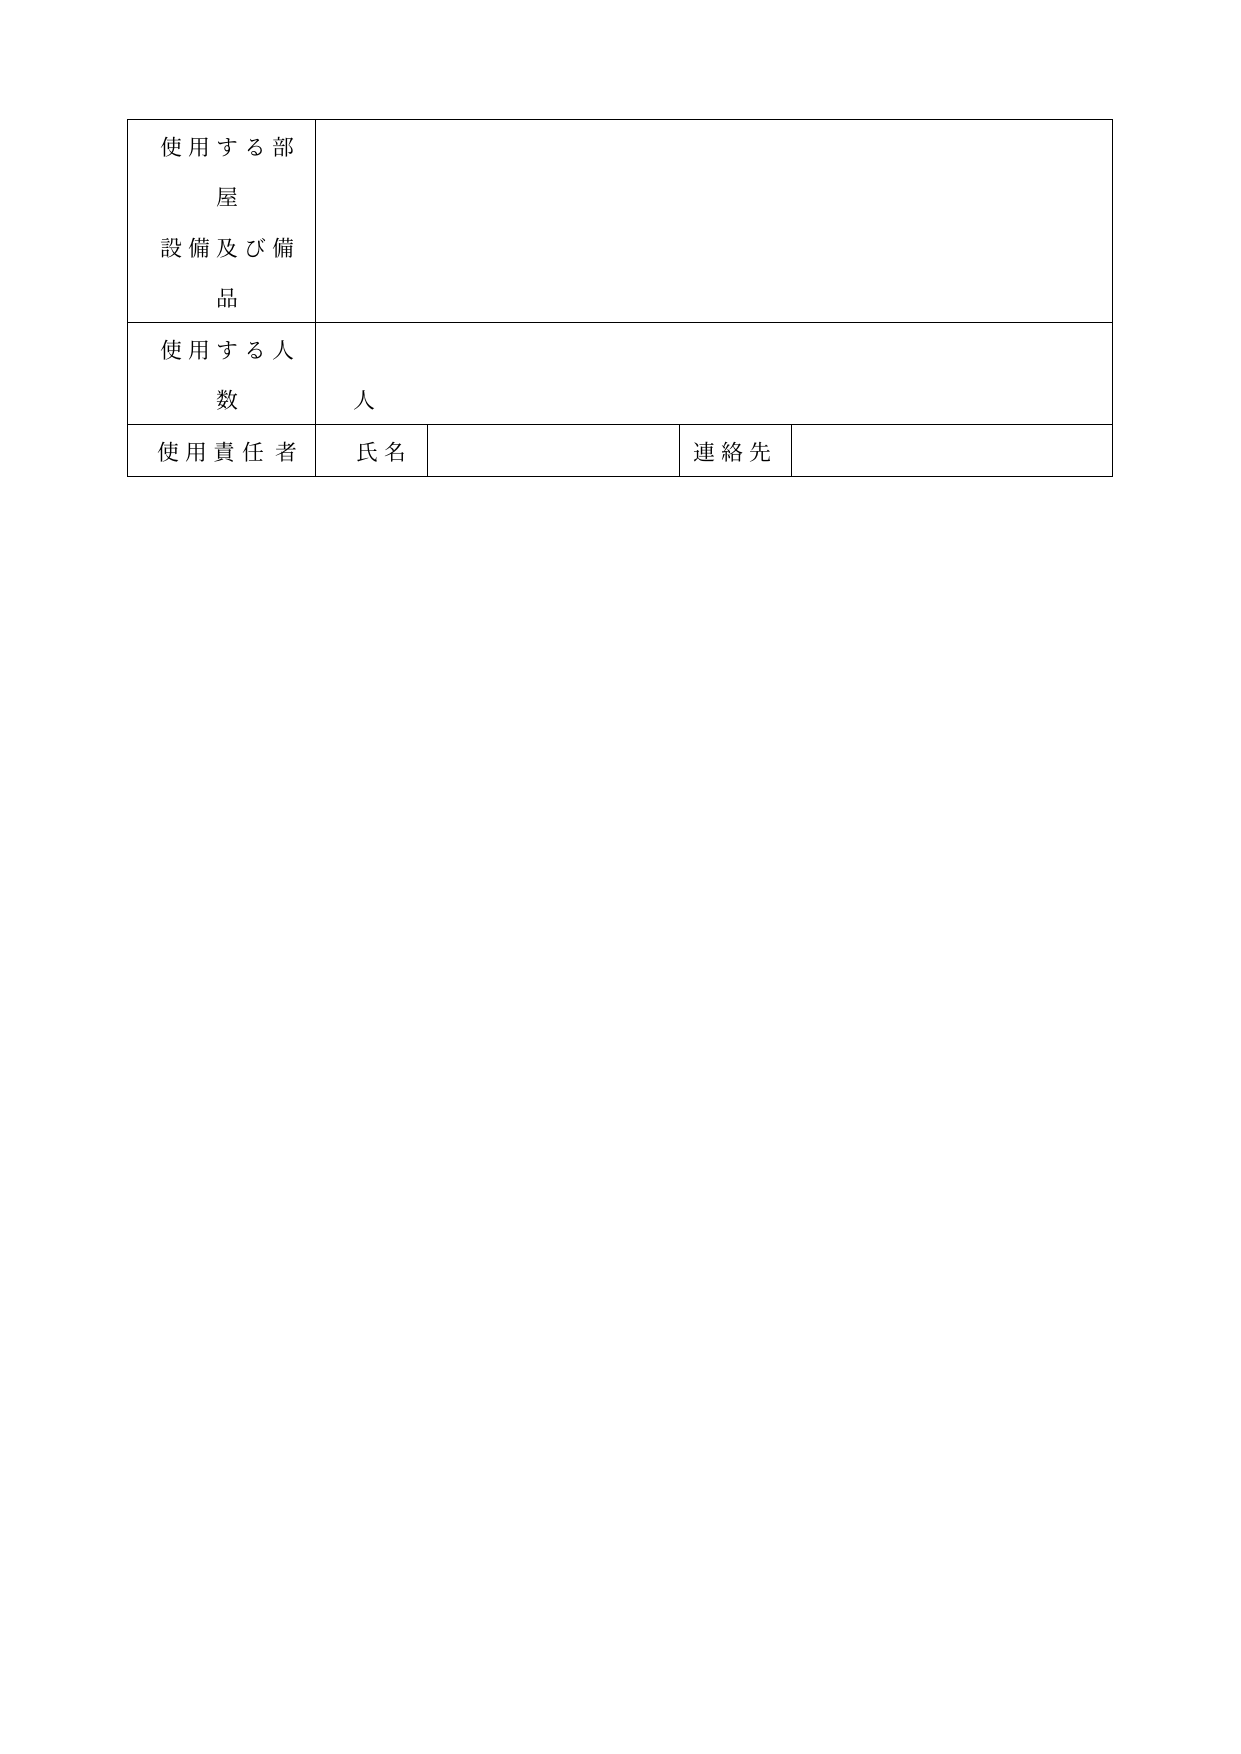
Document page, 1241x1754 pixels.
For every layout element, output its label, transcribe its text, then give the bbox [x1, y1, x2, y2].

table_cell 連絡先 [680, 425, 791, 476]
table_cell 氏名 [316, 425, 427, 476]
table_cell [792, 425, 1112, 476]
table_cell 使用責任者 [128, 425, 315, 476]
table_cell [428, 425, 679, 476]
table_cell 人 [316, 323, 1112, 424]
table_cell 使用する人数 [128, 323, 315, 424]
table_cell [316, 120, 1112, 322]
table_cell 使用する部屋 設備及び備品 [128, 120, 315, 322]
